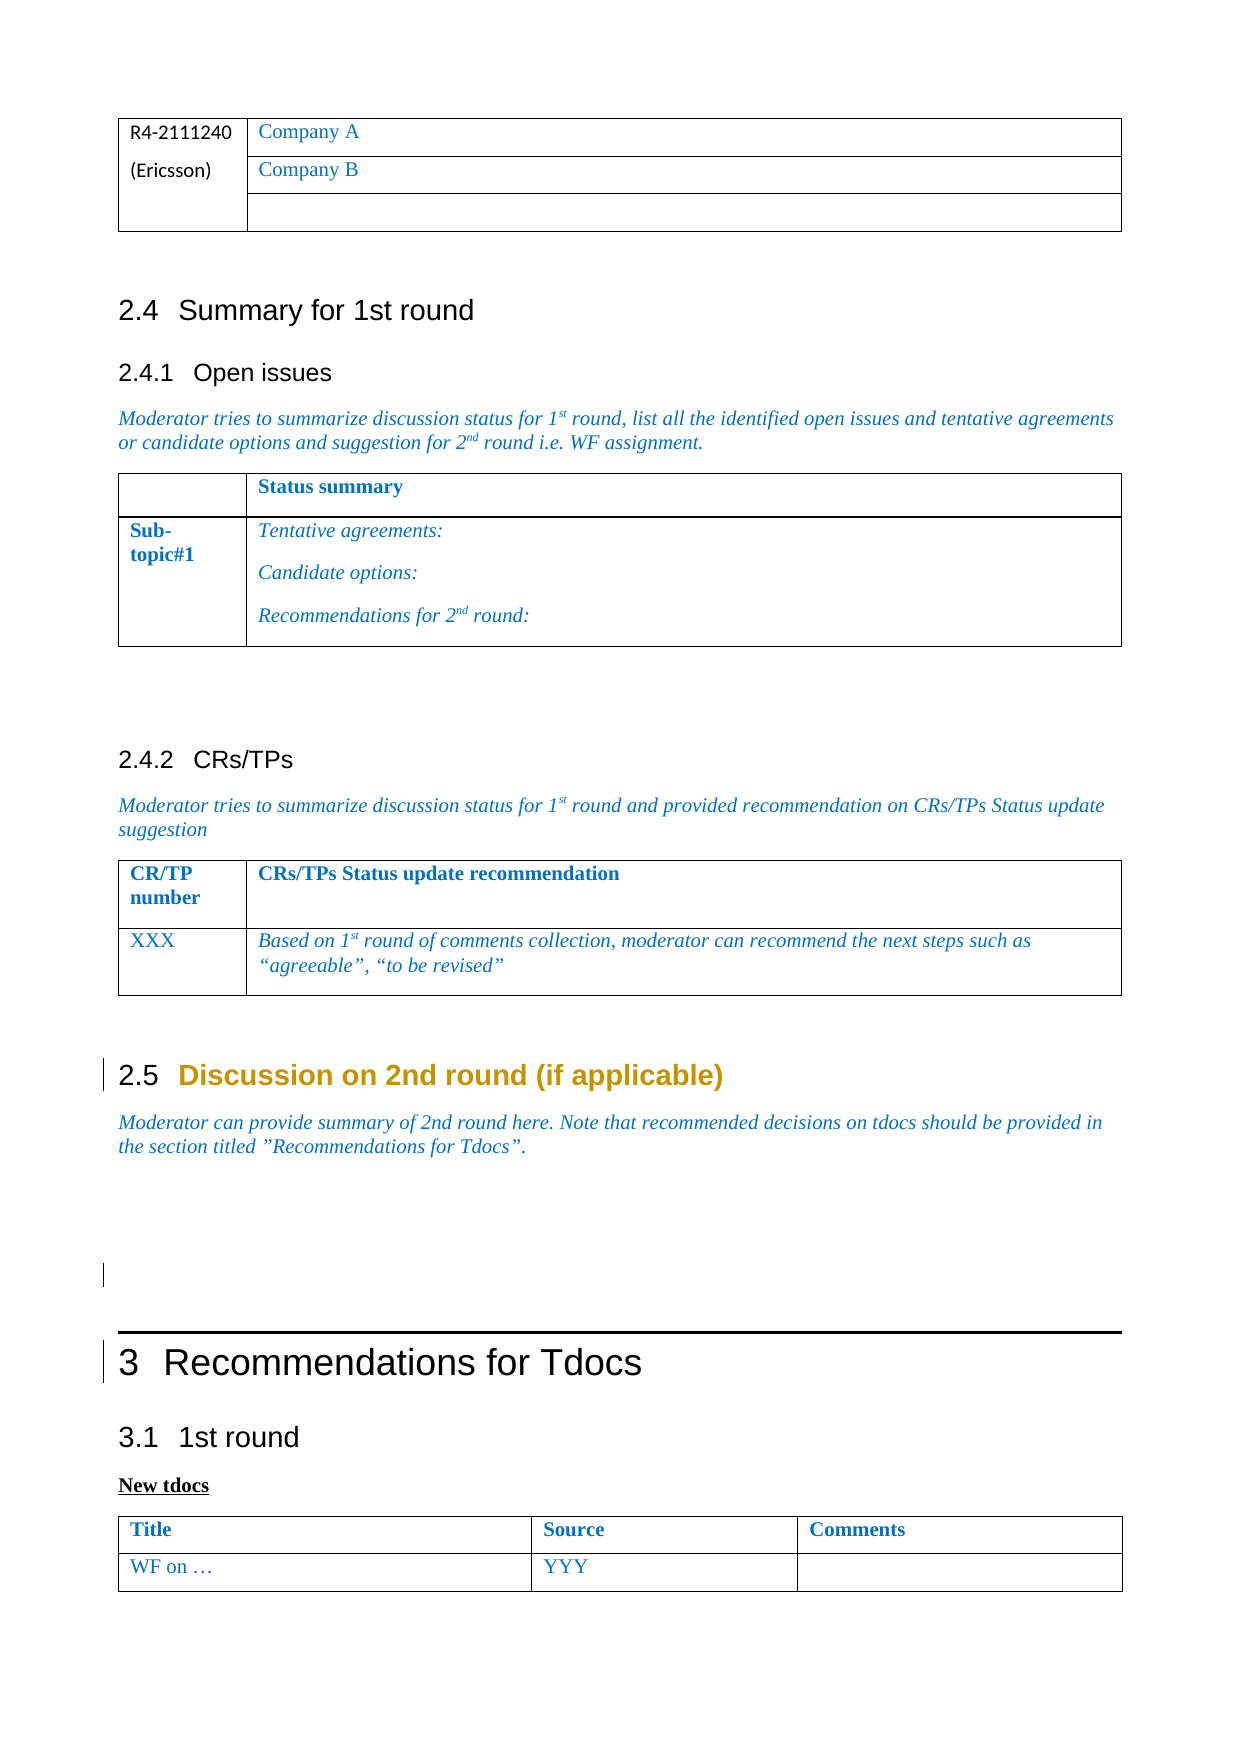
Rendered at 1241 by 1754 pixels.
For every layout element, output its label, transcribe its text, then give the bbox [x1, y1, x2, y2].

subtitle CRs/TPs [118, 745, 1122, 774]
table_header CRs/TPs Status update recommendation [247, 861, 1121, 927]
table_cell XXX [119, 929, 246, 995]
subtitle 1st round [118, 1421, 1122, 1454]
table_header Comments [798, 1517, 1122, 1553]
table_header Title [119, 1517, 531, 1553]
text Moderator tries to summarize discussion status for 1st round, list all the identified open issues and tentative agreements or candidate options and suggestion for 2nd round i.e. WF assignment. [118, 406, 1122, 454]
table_cell Company A [248, 119, 1121, 156]
table_cell YYY [532, 1554, 797, 1591]
table_cell R4-2111240 (Ericsson) [119, 119, 247, 231]
table_cell [248, 194, 1121, 231]
table_cell Tentative agreements: Candidate options: Recommendations for 2nd round: [247, 518, 1121, 646]
text Moderator tries to summarize discussion status for 1st round and provided recommendation on CRs/TPs Status update suggestion [118, 793, 1122, 841]
table_cell WF on … [119, 1554, 531, 1591]
table_cell [798, 1554, 1122, 1591]
text Moderator can provide summary of 2nd round here. Note that recommended decisions on tdocs should be provided in the section titled ”Recommendations for Tdocs”. [118, 1110, 1122, 1158]
table_header Source [532, 1517, 797, 1553]
table_header CR/TP number [119, 861, 246, 927]
table_cell Based on 1st round of comments collection, moderator can recommend the next steps such as “agreeable”, “to be revised” [247, 929, 1121, 995]
table_header Status summary [247, 474, 1121, 516]
subtitle Summary for 1st round [118, 293, 1122, 327]
table_cell Sub-topic#1 [119, 518, 246, 646]
table_cell Company B [248, 157, 1121, 193]
text New tdocs [118, 1473, 1122, 1497]
subtitle Discussion on 2nd round (if applicable) [118, 1058, 1122, 1091]
table_header [119, 474, 246, 516]
subtitle Recommendations for Tdocs [118, 1334, 1122, 1383]
subtitle Open issues [118, 358, 1122, 387]
